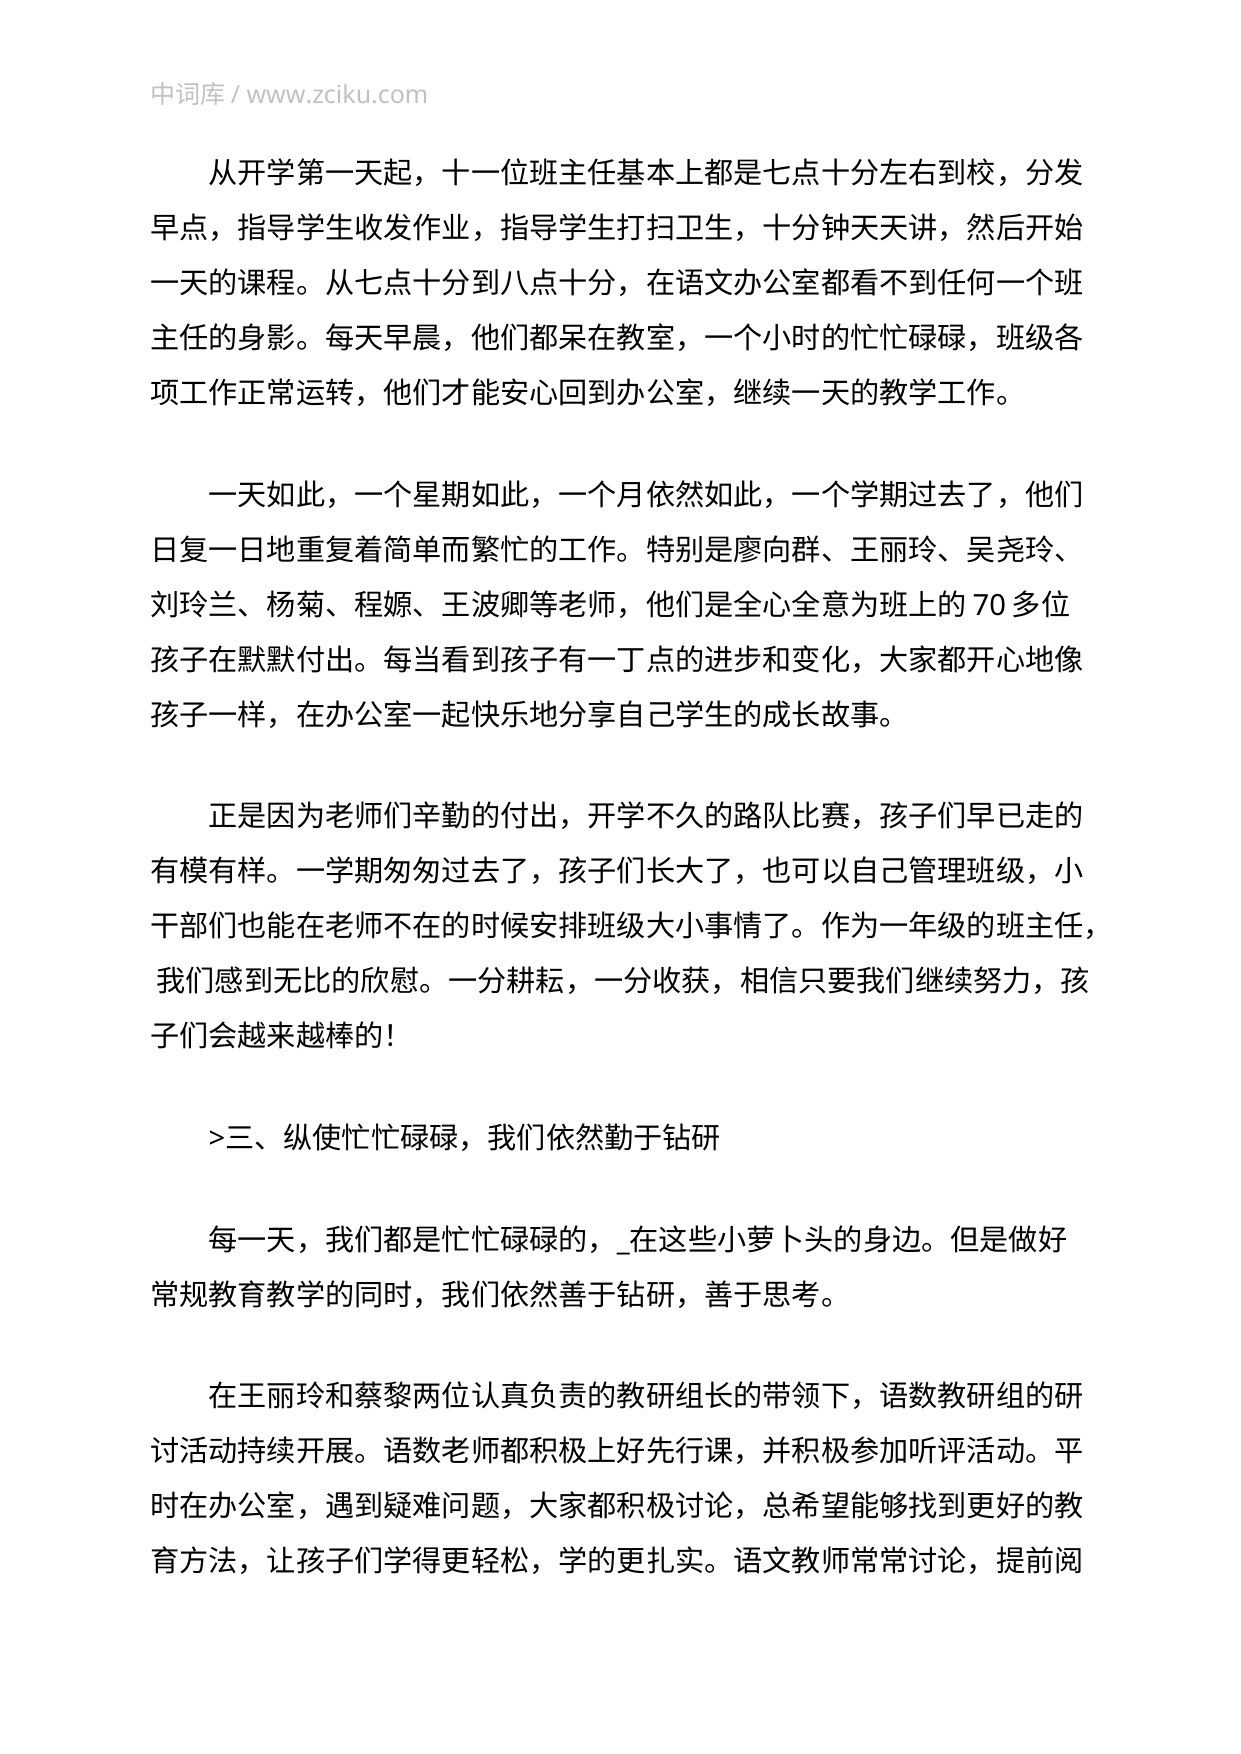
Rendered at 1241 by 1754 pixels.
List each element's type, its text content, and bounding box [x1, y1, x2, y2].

text 从开学第一天起，十一位班主任基本上都是七点十分左右到校，分发早点，指导学生收发作业，指导学生打扫卫生，十分钟天天讲，然后开始一天的课程。从七点十分到八点十分，在语文办公室都看不到任何一个班主任的身影。每天早晨，他们都呆在教室，一个小时的忙忙碌碌，班级各项工作正常运转，他们才能安心回到办公室，继续一天的教学工作。 [150, 150, 1090, 412]
text 正是因为老师们辛勤的付出，开学不久的路队比赛，孩子们早已走的有模有样。一学期匆匆过去了，孩子们长大了，也可以自己管理班级，小干部们也能在老师不在的时候安排班级大小事情了。作为一年级的班主任， 我们感到无比的欣慰。一分耕耘，一分收获，相信只要我们继续努力，孩子们会越来越棒的！ [150, 793, 1090, 1055]
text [150, 1373, 1090, 1580]
text >三、纵使忙忙碌碌，我们依然勤于钻研 [150, 1114, 1090, 1157]
text 每一天，我们都是忙忙碌碌的，_在这些小萝卜头的身边。但是做好常规教育教学的同时，我们依然善于钻研，善于思考。 [150, 1216, 1090, 1313]
text 一天如此，一个星期如此，一个月依然如此，一个学期过去了，他们日复一日地重复着简单而繁忙的工作。特别是廖向群、王丽玲、吴尧玲、刘玲兰、杨菊、程嫄、王波卿等老师，他们是全心全意为班上的70多位孩子在默默付出。每当看到孩子有一丁点的进步和变化，大家都开心地像孩子一样，在办公室一起快乐地分享自己学生的成长故事。 [150, 471, 1090, 733]
